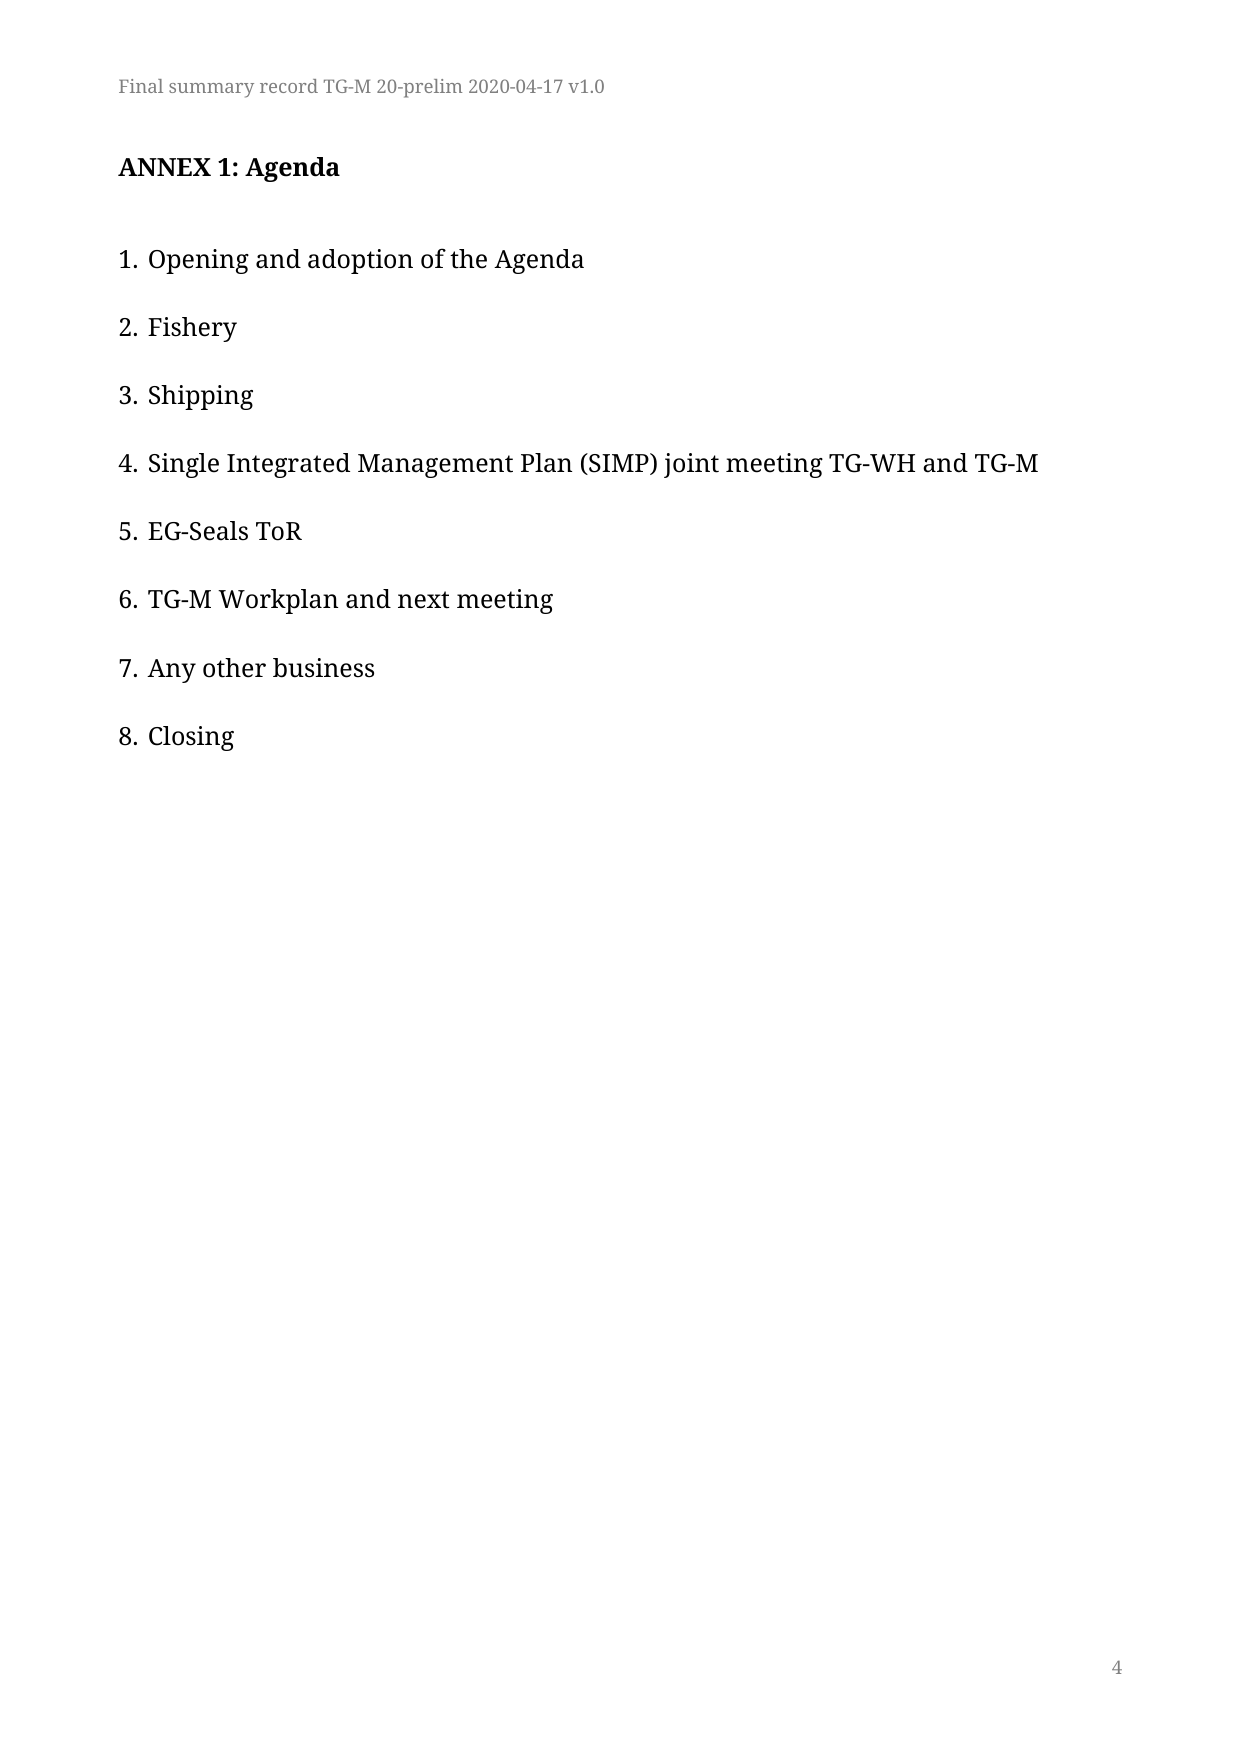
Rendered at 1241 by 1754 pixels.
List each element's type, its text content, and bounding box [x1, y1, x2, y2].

list TG-M Workplan and next meeting [118, 582, 1122, 616]
list Closing [118, 718, 1122, 752]
text ANNEX 1: Agenda [118, 150, 1122, 184]
list Fishery [118, 310, 1122, 344]
list Single Integrated Management Plan (SIMP) joint meeting TG-WH and TG-M [118, 446, 1122, 480]
list Opening and adoption of the Agenda [118, 242, 1122, 276]
list EG-Seals ToR [118, 514, 1122, 548]
list Shipping [118, 378, 1122, 412]
list Any other business [118, 650, 1122, 684]
